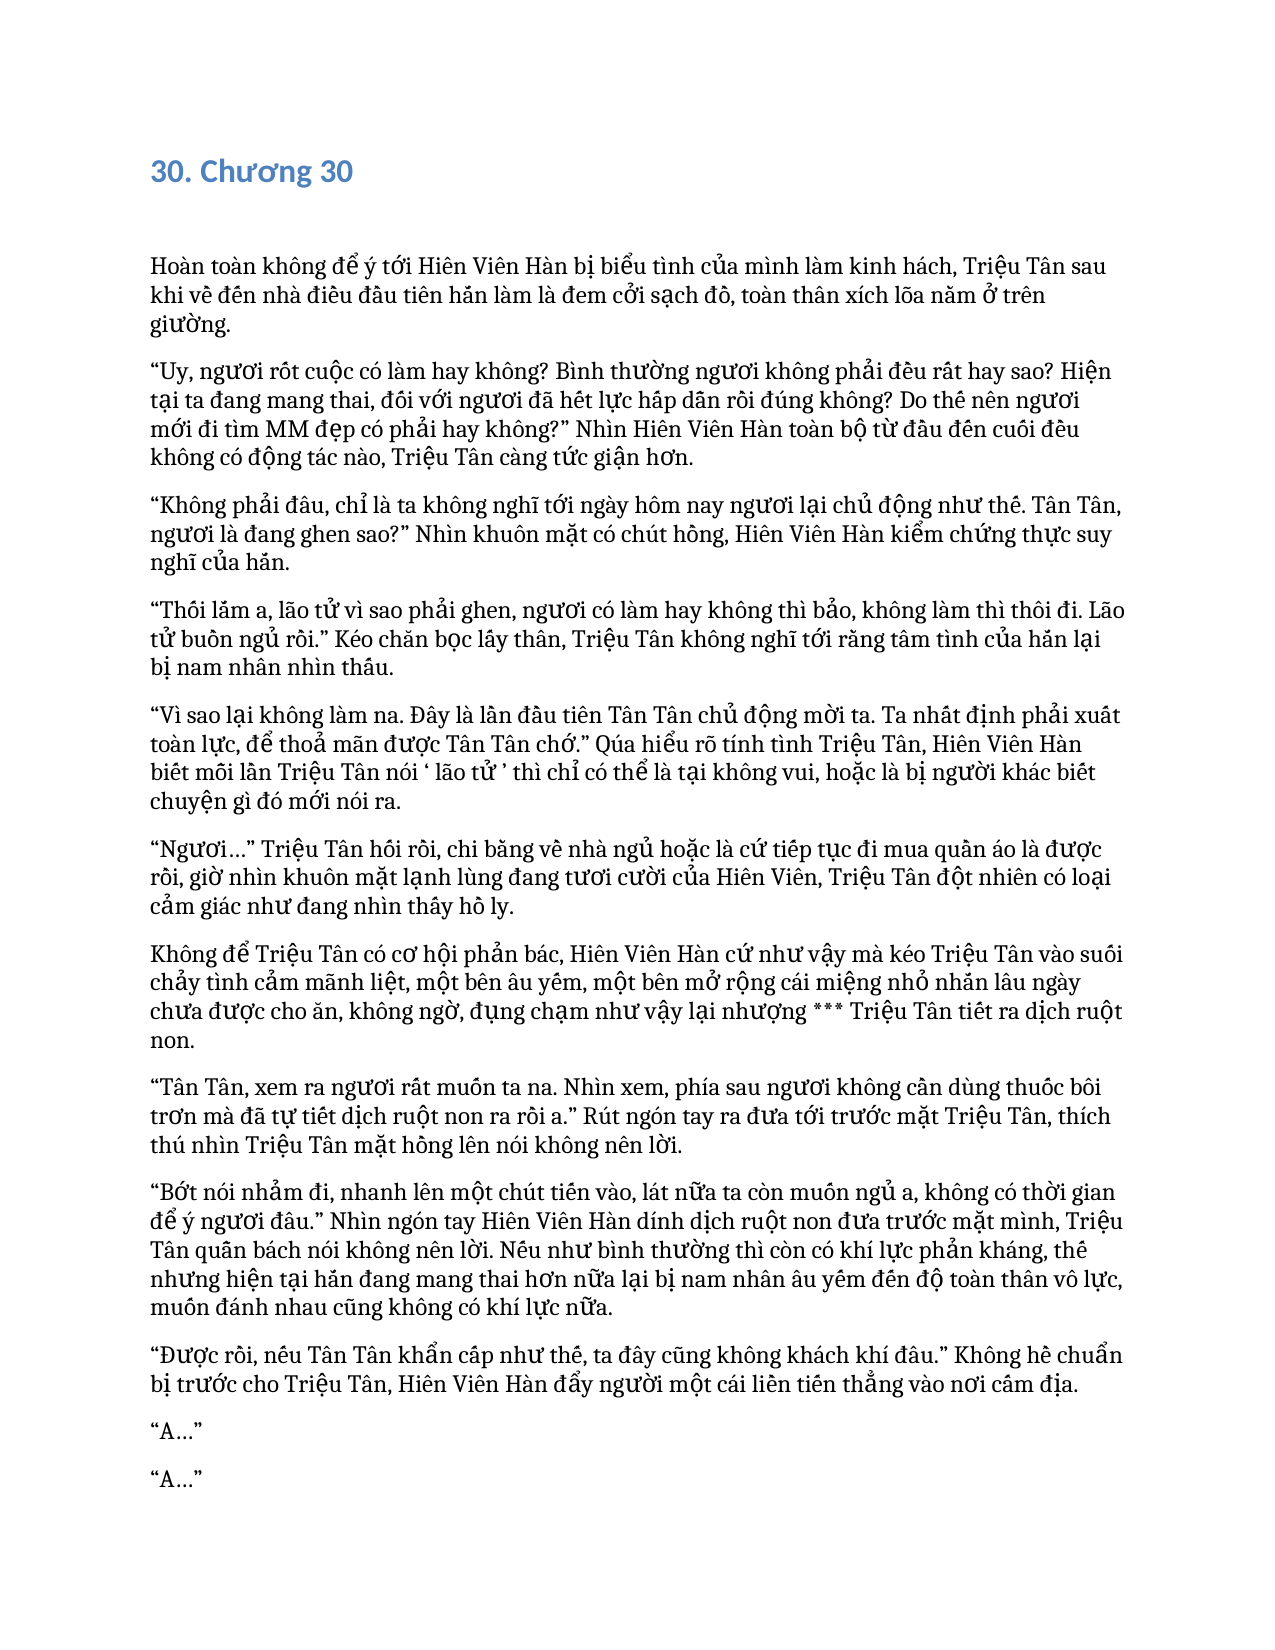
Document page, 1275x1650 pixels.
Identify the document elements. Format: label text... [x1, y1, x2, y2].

text “A…” [150, 1417, 1125, 1446]
text “A…” [150, 1464, 1125, 1493]
text “Không phải đâu, chỉ là ta không nghĩ tới ngày hôm nay ngươi lại chủ động như thế. Tân Tân, ngươi là đang ghen sao?” Nhìn khuôn mặt có chút hồng, Hiên Viên Hàn kiểm chứng thực suy nghĩ của hắn. [150, 491, 1125, 577]
text “Vì sao lại không làm na. Đây là lần đầu tiên Tân Tân chủ động mời ta. Ta nhất định phải xuất toàn lực, để thoả mãn được Tân Tân chớ.” Qúa hiểu rõ tính tình Triệu Tân, Hiên Viên Hàn biết mỗi lần Triệu Tân nói ‘ lão tử ’ thì chỉ có thể là tại không vui, hoặc là bị người khác biết chuyện gì đó mới nói ra. [150, 701, 1125, 816]
text Hoàn toàn không để ý tới Hiên Viên Hàn bị biểu tình của mình làm kinh hách, Triệu Tân sau khi về đến nhà điều đầu tiên hắn làm là đem cởi sạch đồ, toàn thân xích lõa nằm ở trên giường. [150, 194, 1125, 338]
text “Uy, ngươi rốt cuộc có làm hay không? Bình thường ngươi không phải đều rất hay sao? Hiện tại ta đang mang thai, đối với ngươi đã hết lực hấp dẫn rồi đúng không? Do thế nên ngươi mới đi tìm MM đẹp có phải hay không?” Nhìn Hiên Viên Hàn toàn bộ từ đầu đến cuối đều không có động tác nào, Triệu Tân càng tức giận hơn. [150, 357, 1125, 472]
text “Thối lắm a, lão tử vì sao phải ghen, ngươi có làm hay không thì bảo, không làm thì thôi đi. Lão tử buồn ngủ rồi.” Kéo chăn bọc lấy thân, Triệu Tân không nghĩ tới rằng tâm tình của hắn lại bị nam nhân nhìn thấu. [150, 596, 1125, 682]
text “Tân Tân, xem ra ngươi rất muốn ta na. Nhìn xem, phía sau ngươi không cần dùng thuốc bôi trơn mà đã tự tiết dịch ruột non ra rồi a.” Rút ngón tay ra đưa tới trước mặt Triệu Tân, thích thú nhìn Triệu Tân mặt hồng lên nói không nên lời. [150, 1073, 1125, 1159]
text “Bớt nói nhảm đi, nhanh lên một chút tiến vào, lát nữa ta còn muốn ngủ a, không có thời gian để ý ngươi đâu.” Nhìn ngón tay Hiên Viên Hàn dính dịch ruột non đưa trước mặt mình, Triệu Tân quẫn bách nói không nên lời. Nếu như bình thường thì còn có khí lực phản kháng, thế nhưng hiện tại hắn đang mang thai hơn nữa lại bị nam nhân âu yếm đến độ toàn thân vô lực, muốn đánh nhau cũng không có khí lực nữa. [150, 1178, 1125, 1322]
text “Được rồi, nếu Tân Tân khẩn cấp như thế, ta đây cũng không khách khí đâu.” Không hề chuẩn bị trước cho Triệu Tân, Hiên Viên Hàn đẩy người một cái liền tiến thẳng vào nơi cấm địa. [150, 1341, 1125, 1398]
text “Ngươi…” Triệu Tân hối rồi, chi bằng về nhà ngủ hoặc là cứ tiếp tục đi mua quần áo là được rồi, giờ nhìn khuôn mặt lạnh lùng đang tươi cười của Hiên Viên, Triệu Tân đột nhiên có loại cảm giác như đang nhìn thấy hồ ly. [150, 834, 1125, 921]
subtitle 30. Chương 30 [150, 150, 1125, 191]
text Không để Triệu Tân có cơ hội phản bác, Hiên Viên Hàn cứ như vậy mà kéo Triệu Tân vào suối chảy tình cảm mãnh liệt, một bên âu yếm, một bên mở rộng cái miệng nhỏ nhắn lâu ngày chưa được cho ăn, không ngờ, đụng chạm như vậy lại nhượng *** Triệu Tân tiết ra dịch ruột non. [150, 939, 1125, 1054]
